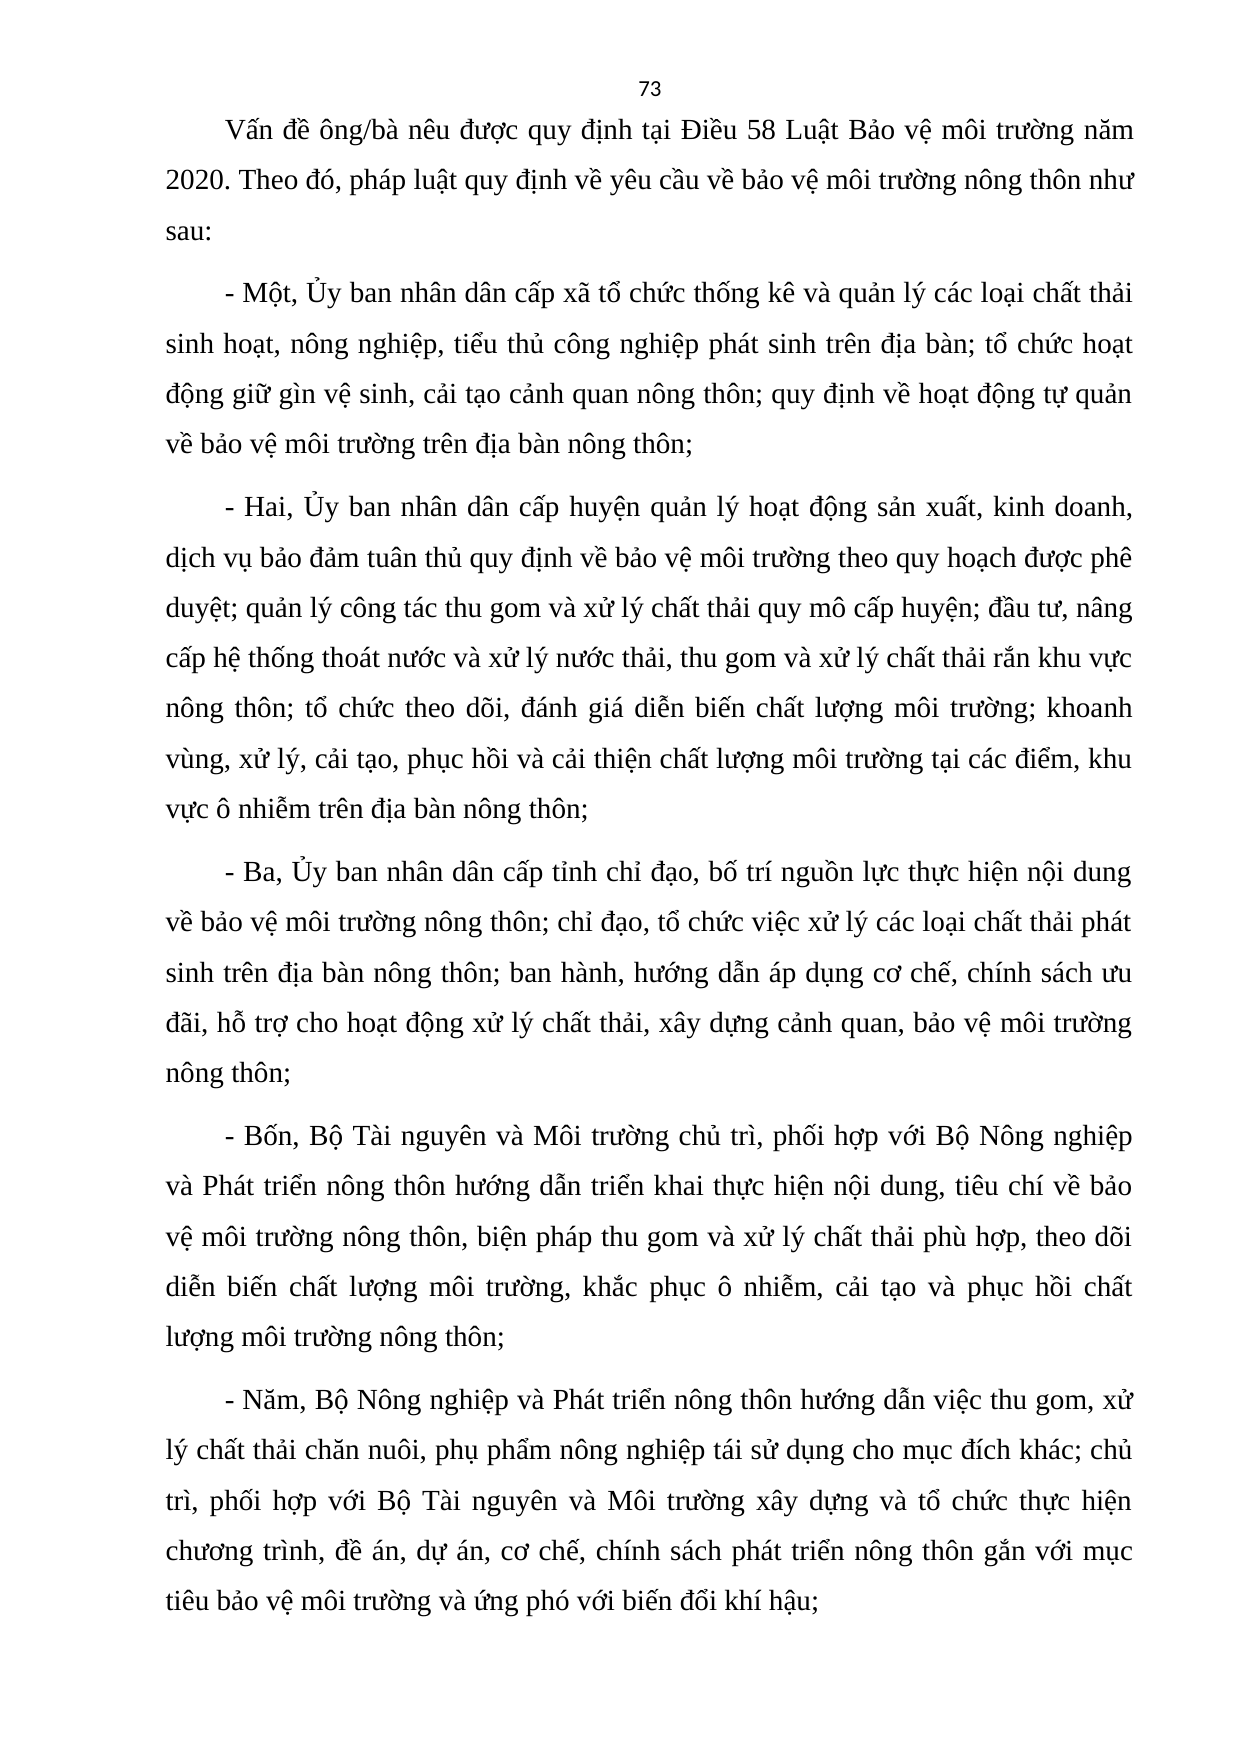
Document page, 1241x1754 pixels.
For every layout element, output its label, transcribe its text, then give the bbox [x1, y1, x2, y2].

text Vấn đề ông/bà nêu được quy định tại Điều 58 Luật Bảo vệ môi trường năm 2020. Theo đó, pháp luật quy định về yêu cầu về bảo vệ môi trường nông thôn như sau: [165, 112, 1134, 246]
text - Ba, Ủy ban nhân dân cấp tỉnh chỉ đạo, bố trí nguồn lực thực hiện nội dung về bảo vệ môi trường nông thôn; chỉ đạo, tổ chức việc xử lý các loại chất thải phát sinh trên địa bàn nông thôn; ban hành, hướng dẫn áp dụng cơ chế, chính sách ưu đãi, hỗ trợ cho hoạt động xử lý chất thải, xây dựng cảnh quan, bảo vệ môi trường nông thôn; [165, 854, 1134, 1089]
text - Bốn, Bộ Tài nguyên và Môi trường chủ trì, phối hợp với Bộ Nông nghiệp và Phát triển nông thôn hướng dẫn triển khai thực hiện nội dung, tiêu chí về bảo vệ môi trường nông thôn, biện pháp thu gom và xử lý chất thải phù hợp, theo dõi diễn biến chất lượng môi trường, khắc phục ô nhiễm, cải tạo và phục hồi chất lượng môi trường nông thôn; [165, 1118, 1134, 1353]
text - Một, Ủy ban nhân dân cấp xã tổ chức thống kê và quản lý các loại chất thải sinh hoạt, nông nghiệp, tiểu thủ công nghiệp phát sinh trên địa bàn; tổ chức hoạt động giữ gìn vệ sinh, cải tạo cảnh quan nông thôn; quy định về hoạt động tự quản về bảo vệ môi trường trên địa bàn nông thôn; [165, 276, 1134, 460]
text - Năm, Bộ Nông nghiệp và Phát triển nông thôn hướng dẫn việc thu gom, xử lý chất thải chăn nuôi, phụ phẩm nông nghiệp tái sử dụng cho mục đích khác; chủ trì, phối hợp với Bộ Tài nguyên và Môi trường xây dựng và tổ chức thực hiện chương trình, đề án, dự án, cơ chế, chính sách phát triển nông thôn gắn với mục tiêu bảo vệ môi trường và ứng phó với biến đổi khí hậu; [165, 1382, 1134, 1617]
text - Hai, Ủy ban nhân dân cấp huyện quản lý hoạt động sản xuất, kinh doanh, dịch vụ bảo đảm tuân thủ quy định về bảo vệ môi trường theo quy hoạch được phê duyệt; quản lý công tác thu gom và xử lý chất thải quy mô cấp huyện; đầu tư, nâng cấp hệ thống thoát nước và xử lý nước thải, thu gom và xử lý chất thải rắn khu vực nông thôn; tổ chức theo dõi, đánh giá diễn biến chất lượng môi trường; khoanh vùng, xử lý, cải tạo, phục hồi và cải thiện chất lượng môi trường tại các điểm, khu vực ô nhiễm trên địa bàn nông thôn; [165, 489, 1134, 825]
